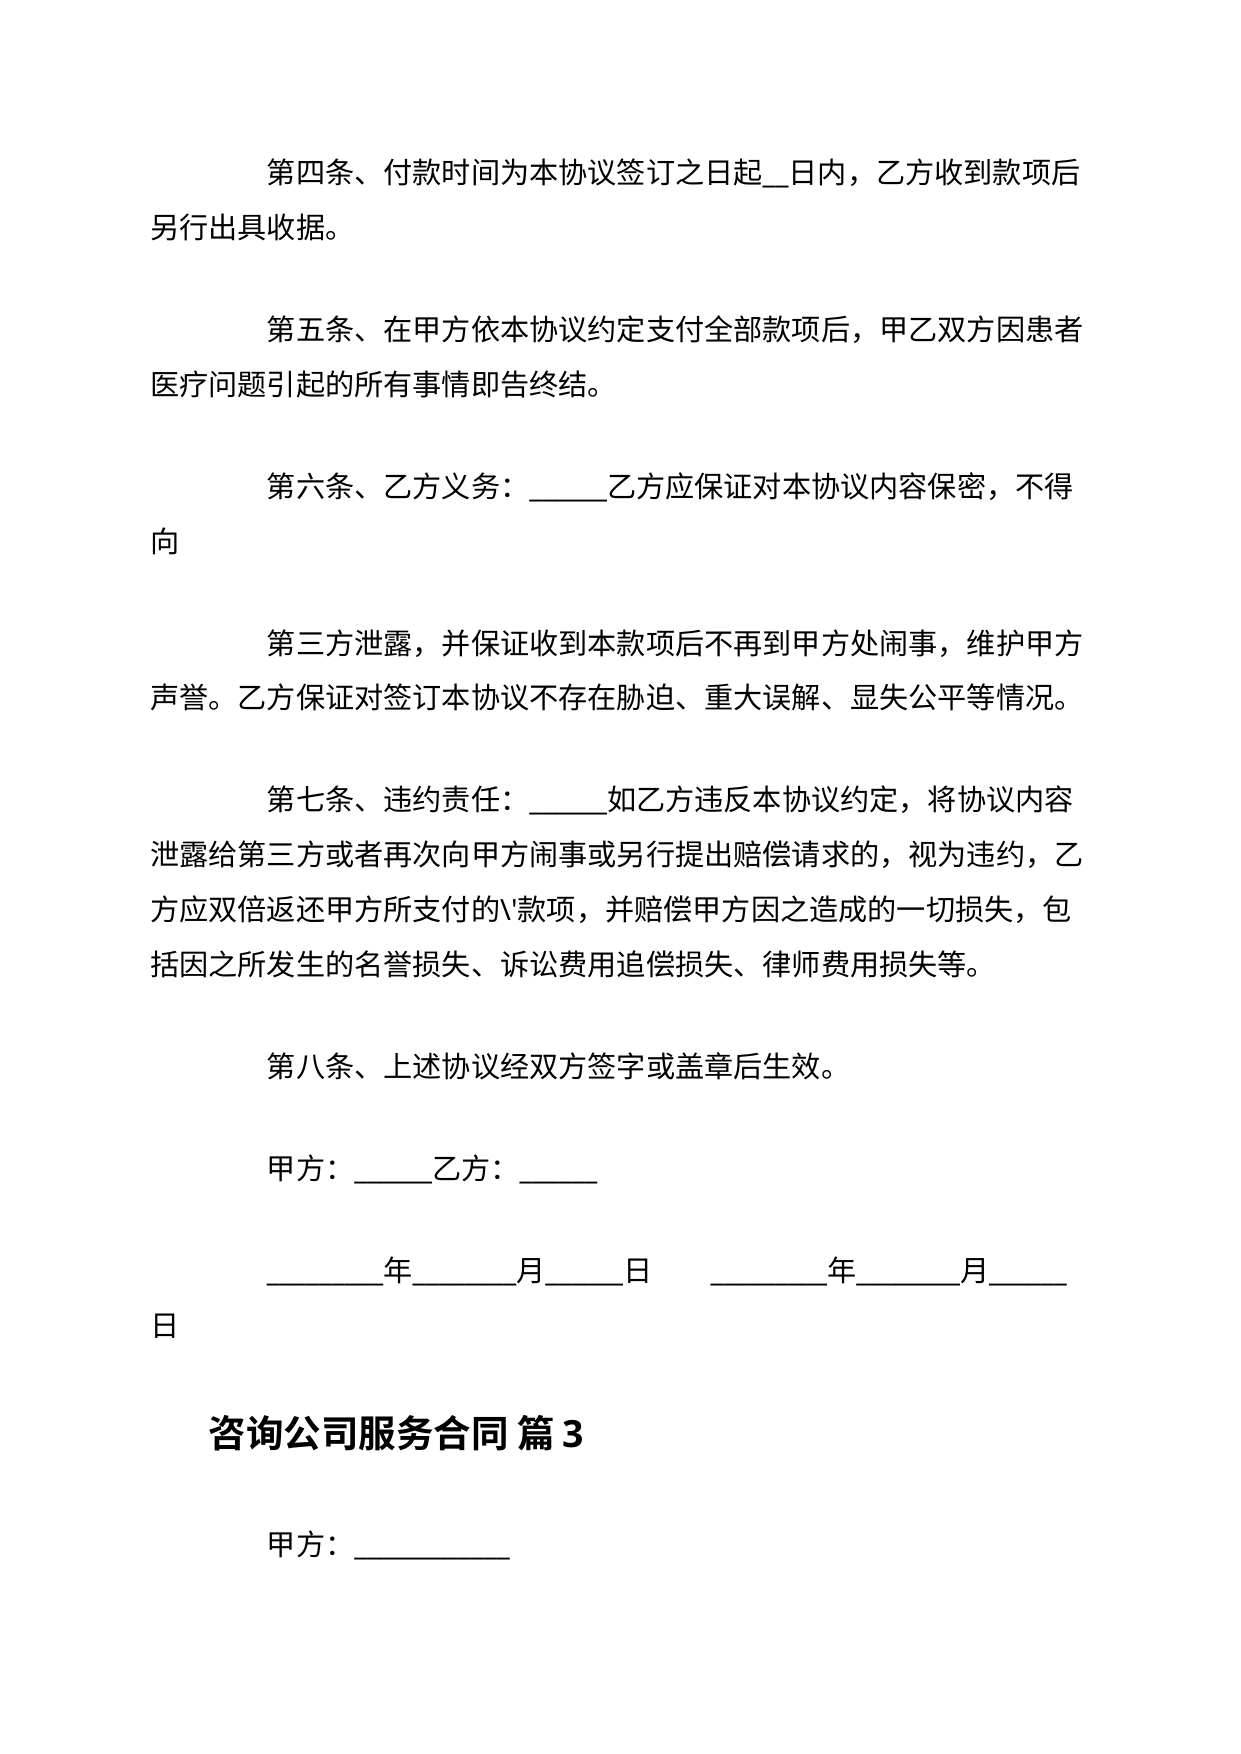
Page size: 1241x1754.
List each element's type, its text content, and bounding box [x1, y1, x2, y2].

text 第八条、上述协议经双方签字或盖章后生效。 [150, 1043, 1090, 1086]
text 第四条、付款时间为本协议签订之日起__日内，乙方收到款项后另行出具收据。 [150, 150, 1090, 247]
text 第五条、在甲方依本协议约定支付全部款项后，甲乙双方因患者医疗问题引起的所有事情即告终结。 [150, 307, 1090, 404]
text 咨询公司服务合同 篇3 [150, 1404, 1090, 1458]
text _________年________月______日 _________年________月______日 [150, 1247, 1090, 1344]
text 第三方泄露，并保证收到本款项后不再到甲方处闹事，维护甲方声誉。乙方保证对签订本协议不存在胁迫、重大误解、显失公平等情况。 [150, 620, 1090, 717]
text 第七条、违约责任：______如乙方违反本协议约定，将协议内容泄露给第三方或者再次向甲方闹事或另行提出赔偿请求的，视为违约，乙方应双倍返还甲方所支付的\'款项，并赔偿甲方因之造成的一切损失，包括因之所发生的名誉损失、诉讼费用追偿损失、律师费用损失等。 [150, 777, 1090, 984]
text 甲方：______乙方：______ [150, 1145, 1090, 1188]
text 甲方：____________ [150, 1522, 1090, 1564]
text 第六条、乙方义务：______乙方应保证对本协议内容保密，不得向 [150, 463, 1090, 561]
